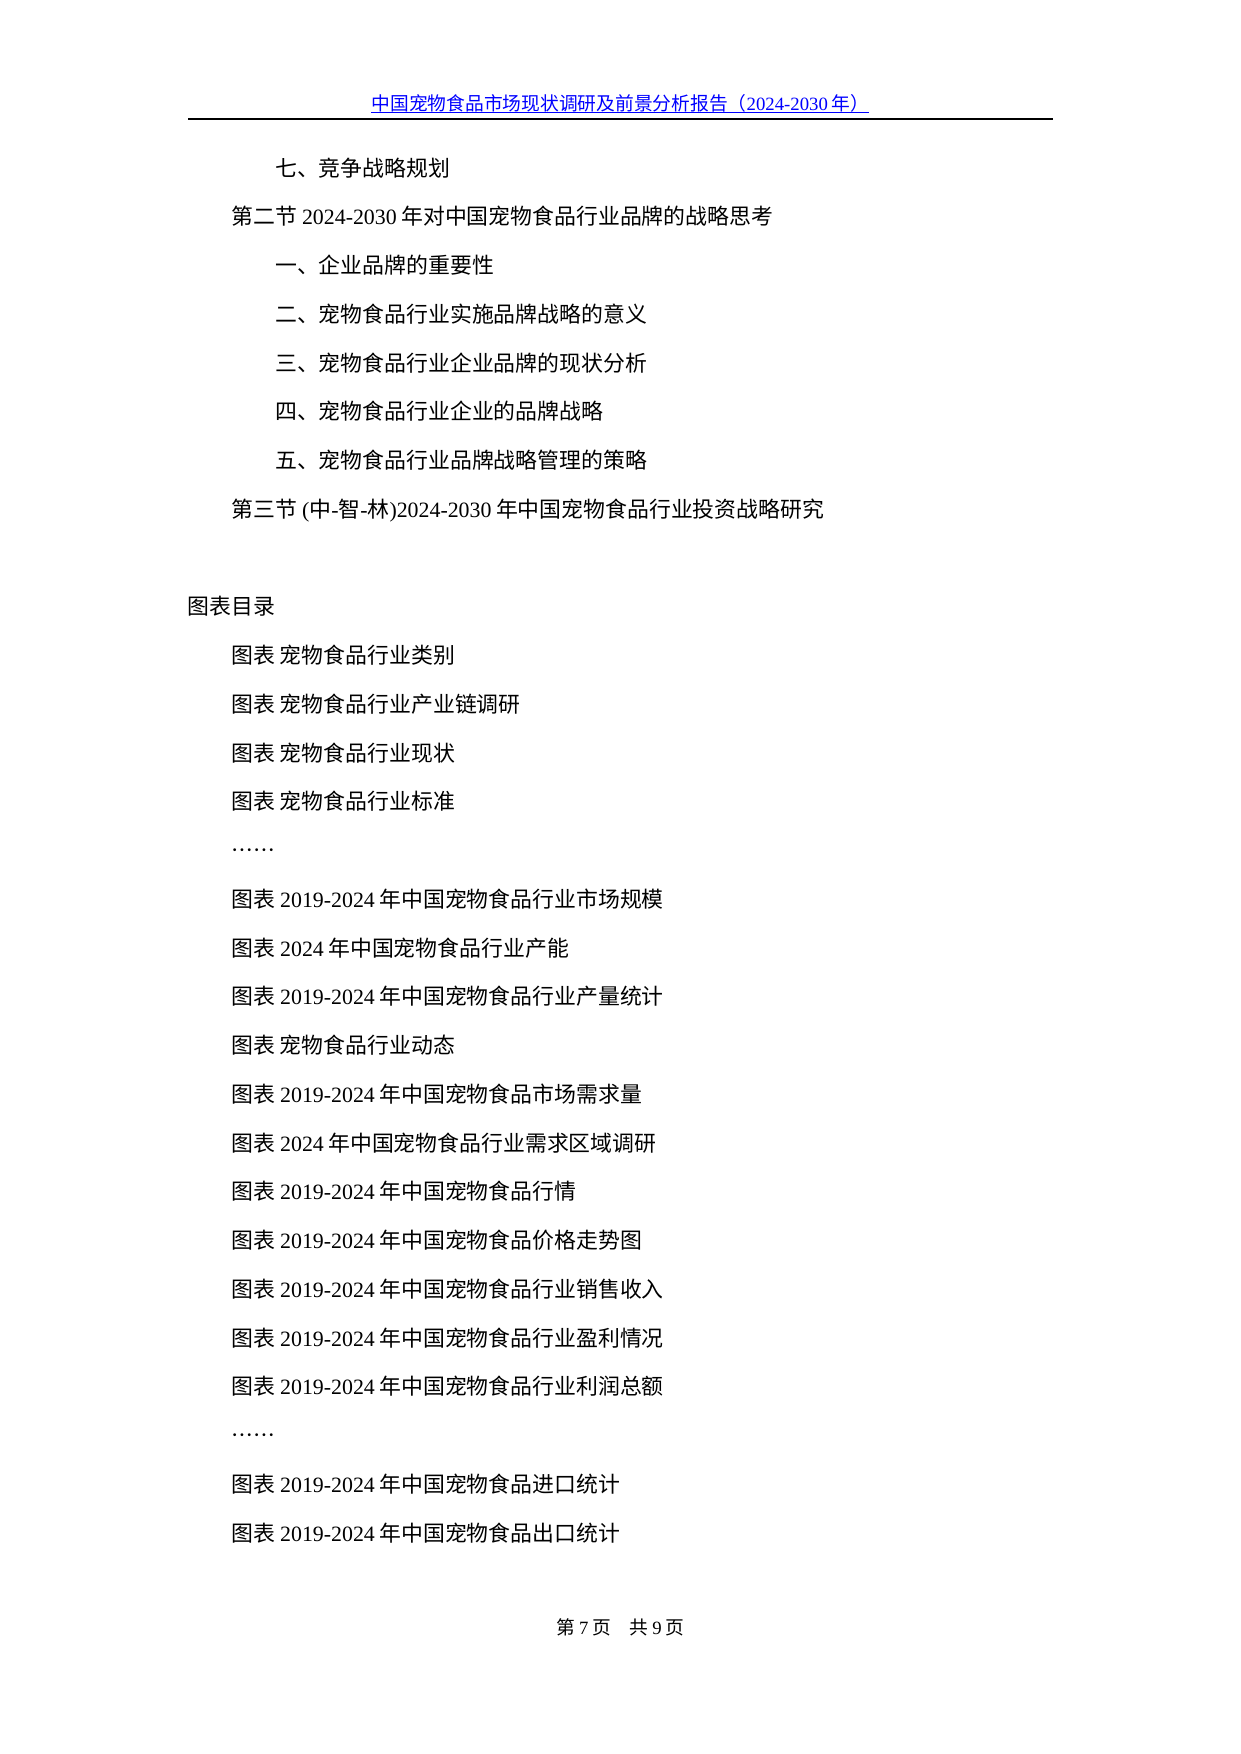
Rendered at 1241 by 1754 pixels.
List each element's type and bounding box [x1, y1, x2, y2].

text [187, 150, 1053, 1548]
